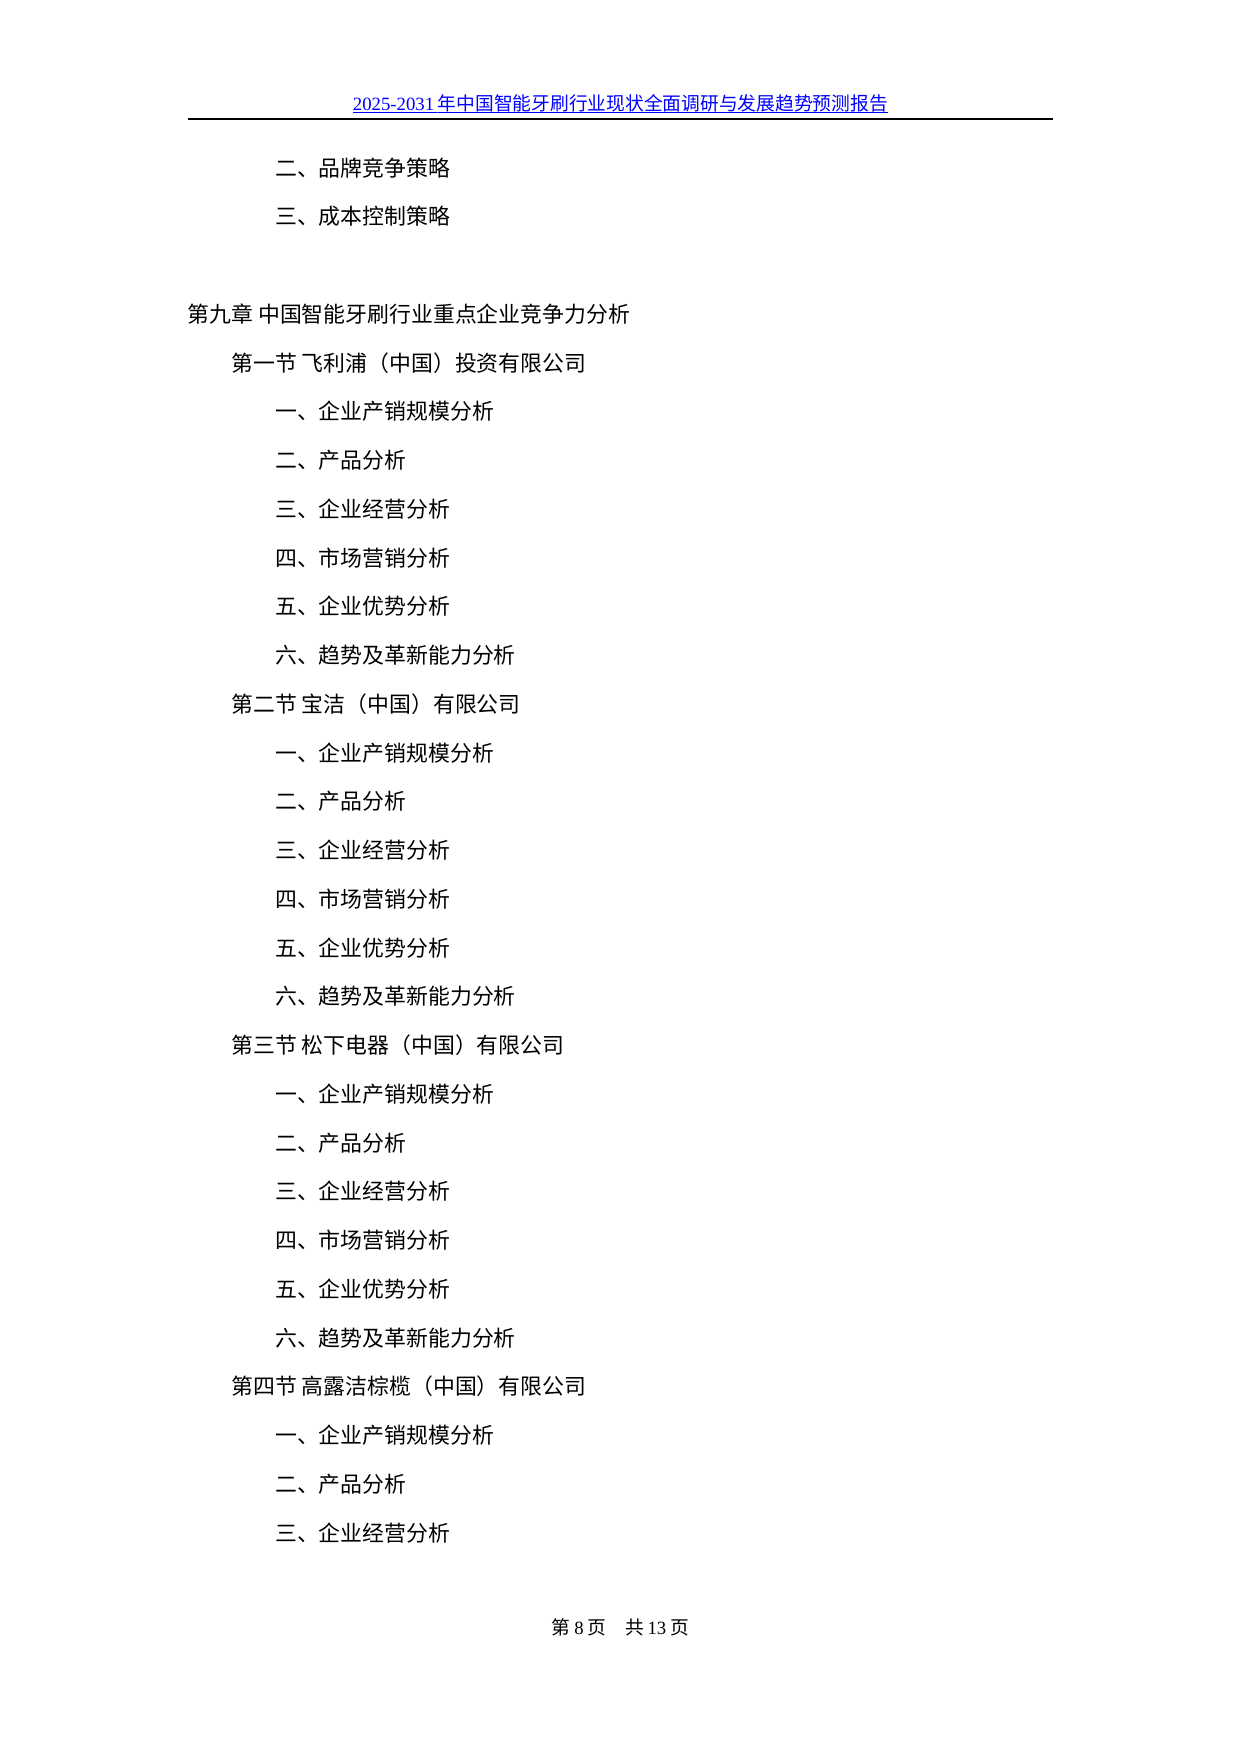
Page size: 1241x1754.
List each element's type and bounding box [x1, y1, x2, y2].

text [187, 150, 1053, 1548]
